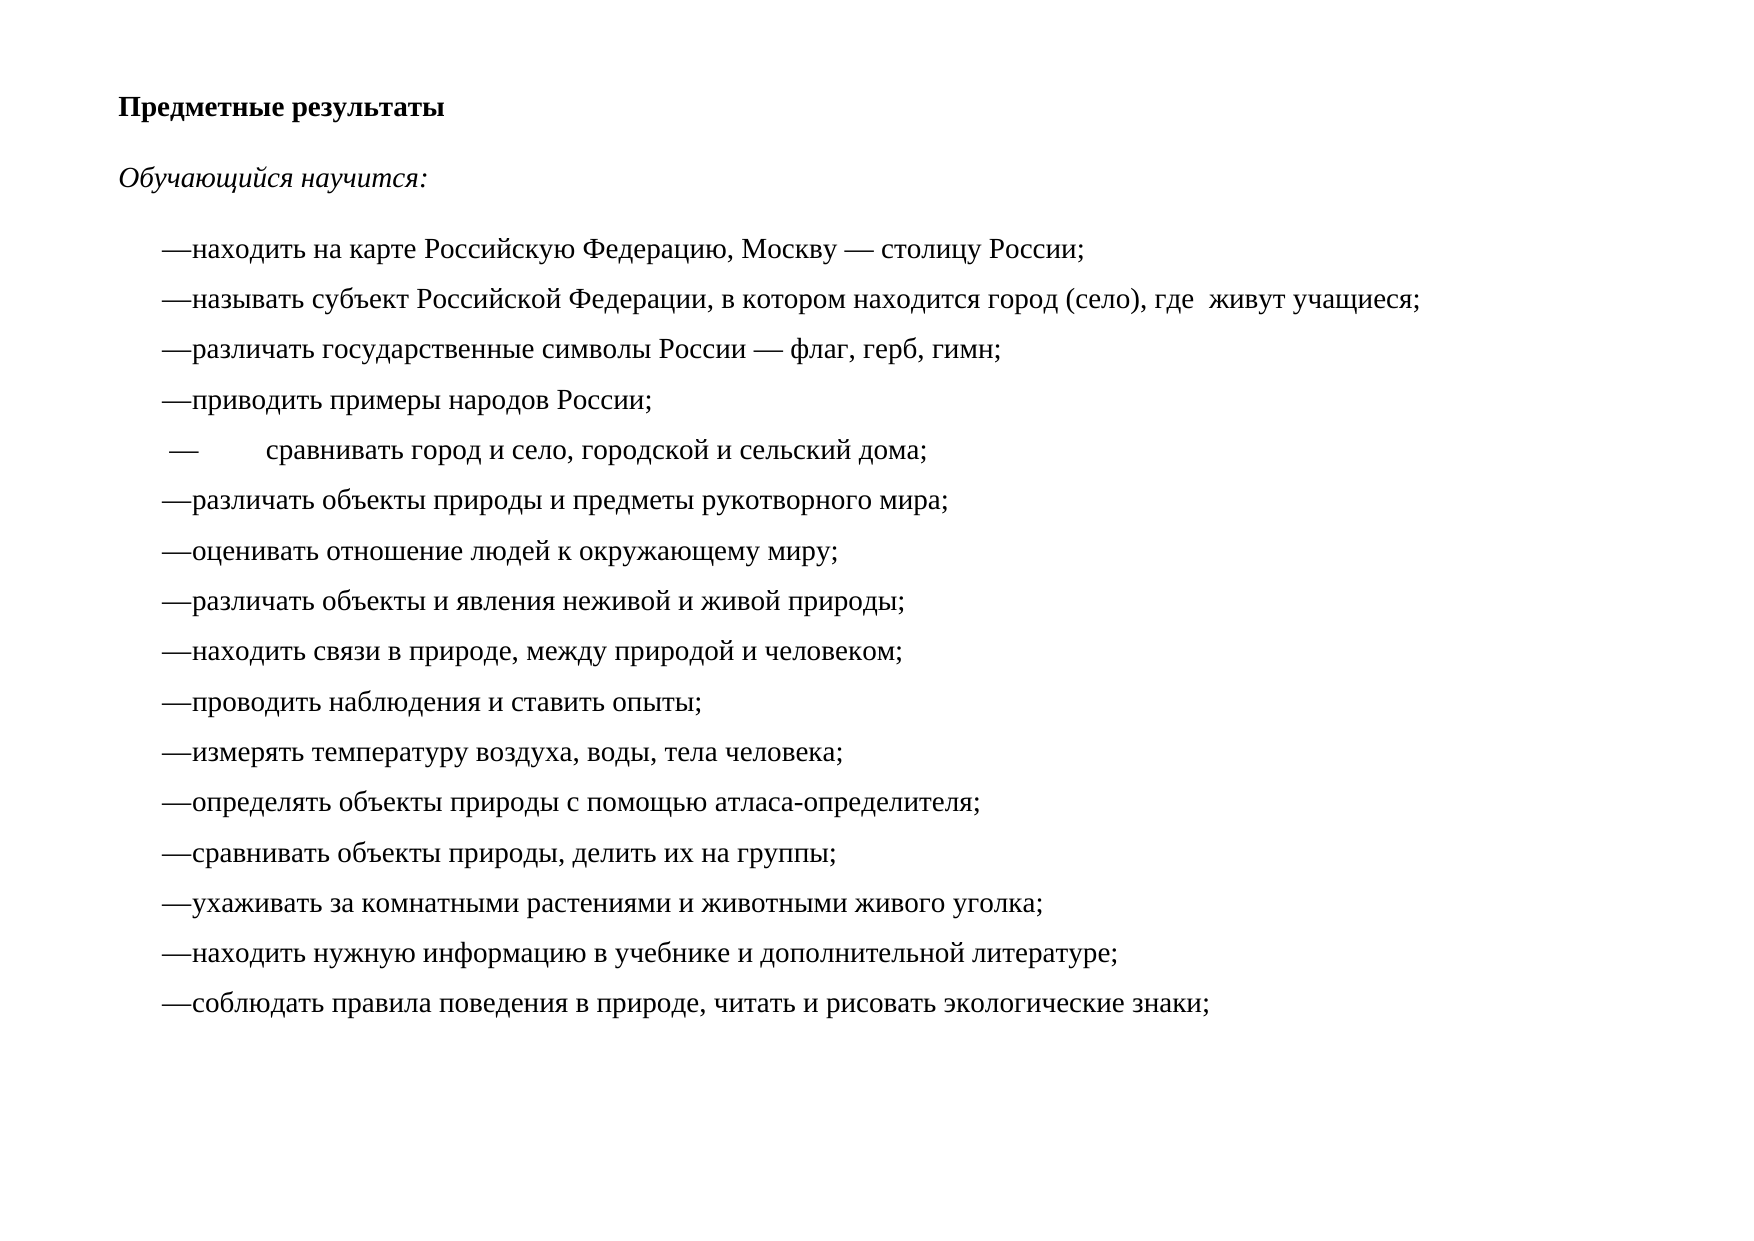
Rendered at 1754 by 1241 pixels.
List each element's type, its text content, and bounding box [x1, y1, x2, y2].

text — ухаживать за комнатными растениями и животными живого уголка; [118, 885, 1636, 918]
text — различать объекты и явления неживой и живой природы; [118, 583, 1636, 617]
text Обучающийся научится: [118, 160, 1636, 193]
text — оценивать отношение людей к окружающему миру; [118, 533, 1636, 566]
text — проводить наблюдения и ставить опыты; [118, 684, 1636, 717]
text — соблюдать правила поведения в природе, читать и рисовать экологические знаки; [118, 986, 1636, 1019]
text — находить связи в природе, между природой и человеком; [118, 633, 1636, 667]
text — различать объекты природы и предметы рукотворного мира; [118, 482, 1636, 516]
text — называть субъект Российской Федерации, в котором находится город (село), где живут учащиеся; [118, 281, 1636, 315]
text — находить нужную информацию в учебнике и дополнительной литературе; [118, 935, 1636, 969]
text — сравнивать город и село, городской и сельский дома; [118, 432, 1636, 466]
text — определять объекты природы с помощью атласа-определителя; [118, 784, 1636, 818]
text Предметные результаты [118, 89, 1636, 122]
text — находить на карте Российскую Федерацию, Москву — столицу России; [118, 231, 1636, 264]
text — приводить примеры народов России; [118, 382, 1636, 415]
text — сравнивать объекты природы, делить их на группы; [118, 835, 1636, 868]
text — измерять температуру воздуха, воды, тела человека; [118, 734, 1636, 768]
text — различать государственные символы России — флаг, герб, гимн; [118, 332, 1636, 365]
